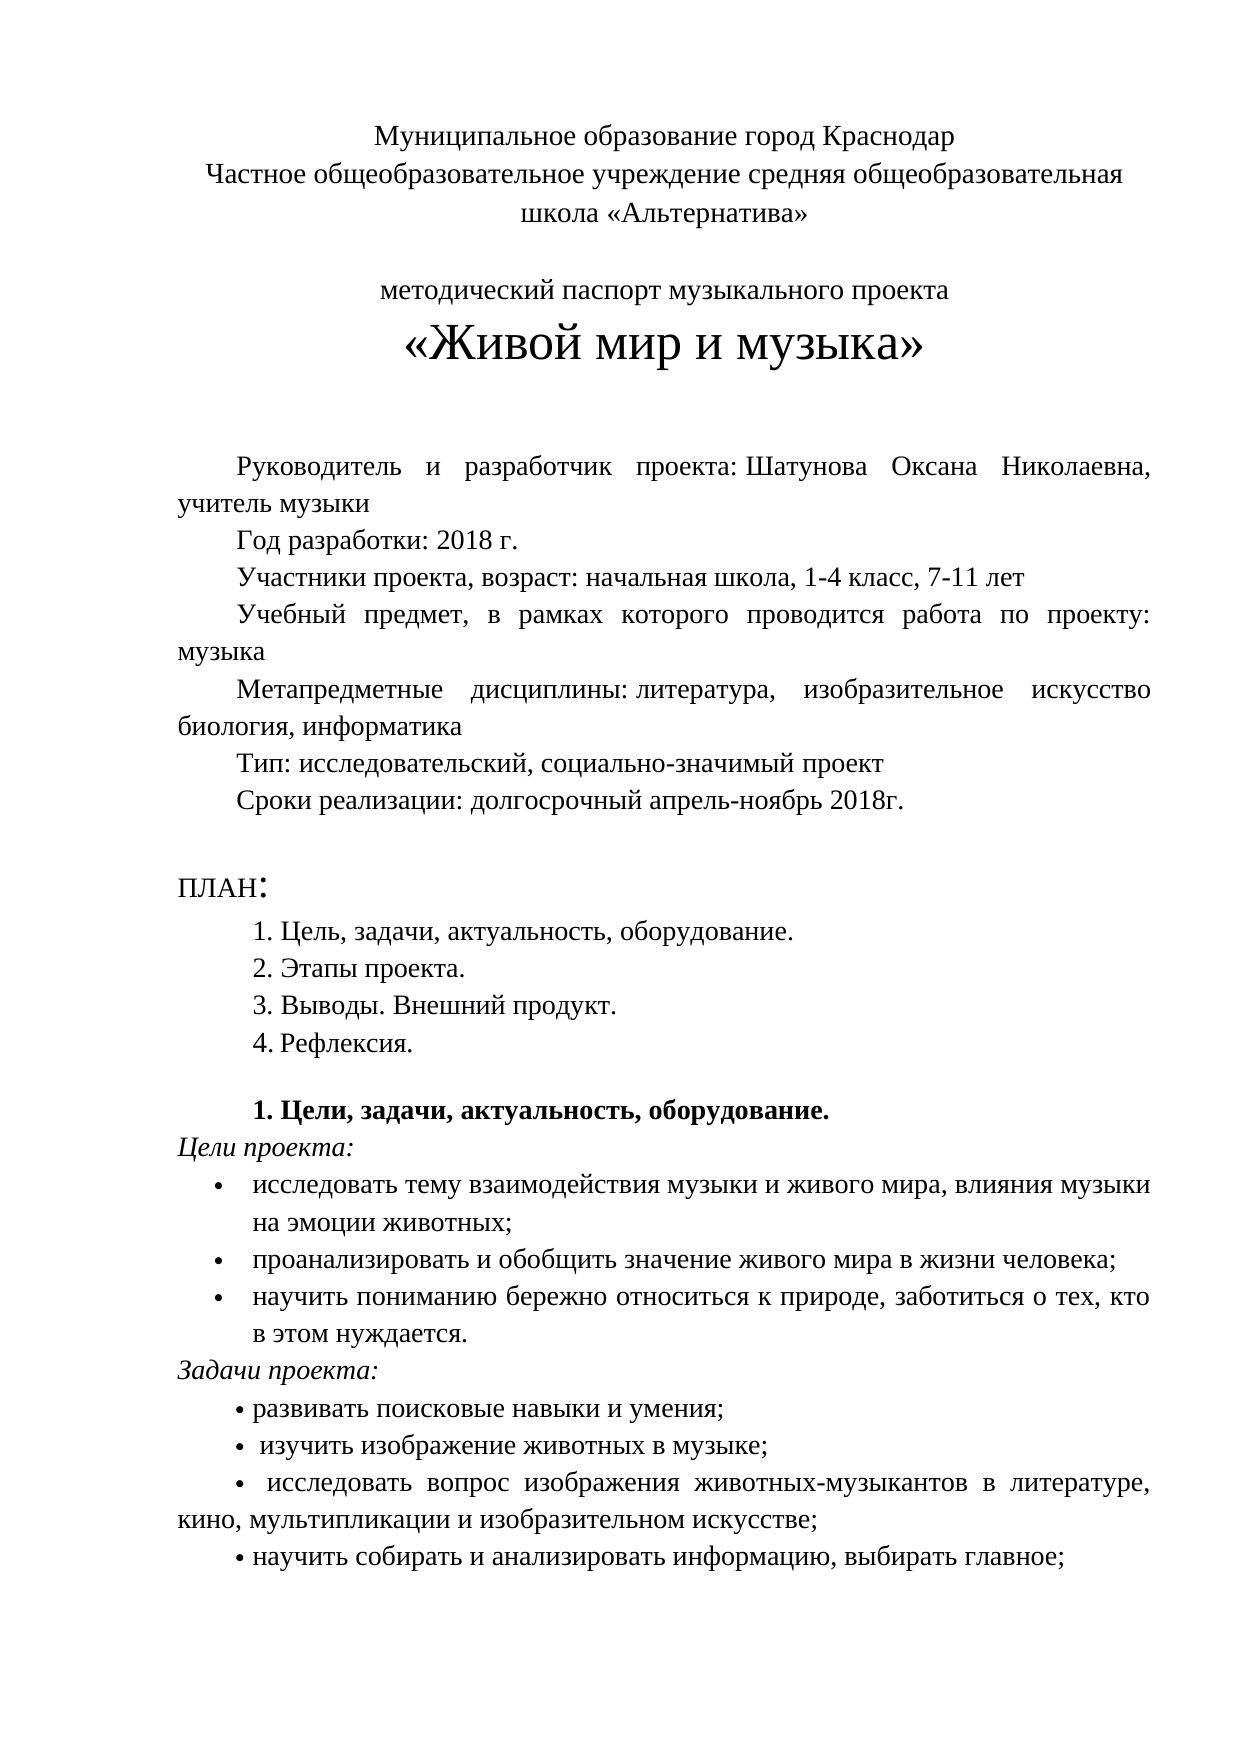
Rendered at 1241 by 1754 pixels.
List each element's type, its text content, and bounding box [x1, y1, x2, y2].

text «Живой мир и музыка» [177, 311, 1152, 371]
text Участники проекта, возраст: начальная школа, 1-4 класс, 7-11 лет [177, 560, 1152, 592]
text Руководитель и разработчик проекта: Шатунова Оксана Николаевна, учитель музыки [177, 448, 1152, 518]
text Задачи проекта: [177, 1353, 1152, 1386]
list проанализировать и обобщить значение живого мира в жизни человека; [215, 1242, 1152, 1274]
text Цели проекта: [177, 1130, 1152, 1163]
list развивать поисковые навыки и умения; [177, 1391, 1152, 1423]
list научить пониманию бережно относиться к природе, заботиться о тех, кто в этом нуждается. [215, 1279, 1152, 1349]
text Учебный предмет, в рамках которого проводится работа по проекту: музыка [177, 597, 1152, 667]
text Метапредметные дисциплины: литература, изобразительное искусство биология, информатика [177, 672, 1152, 741]
list научить собирать и анализировать информацию, выбирать главное; [177, 1539, 1152, 1572]
list изучить изображение животных в музыке; [177, 1428, 1152, 1460]
text Год разработки: 2018 г. [177, 523, 1152, 555]
text 1. Цели, задачи, актуальность, оборудование. [252, 1093, 1152, 1126]
text 2. Этапы проекта. [252, 951, 1152, 984]
text 1. Цель, задачи, актуальность, оборудование. [252, 914, 1152, 946]
text Муниципальное образование город Краснодар [177, 118, 1152, 152]
text Тип: исследовательский, социально-значимый проект [177, 746, 1152, 778]
text методический паспорт музыкального проекта [177, 272, 1152, 306]
text Частное общеобразовательное учреждение средняя общеобразовательная школа «Альтернатива» [177, 157, 1152, 229]
text 4. Рефлексия. [252, 1026, 1152, 1059]
text Сроки реализации: долгосрочный апрель-ноябрь 2018г. [177, 783, 1152, 816]
list исследовать тему взаимодействия музыки и живого мира, влияния музыки на эмоции животных; [215, 1167, 1152, 1237]
text ПЛАН: [177, 859, 1152, 907]
list исследовать вопрос изображения животных-музыкантов в литературе, кино, мультипликации и изобразительном искусстве; [177, 1465, 1152, 1534]
text 3. Выводы. Внешний продукт. [252, 988, 1152, 1021]
